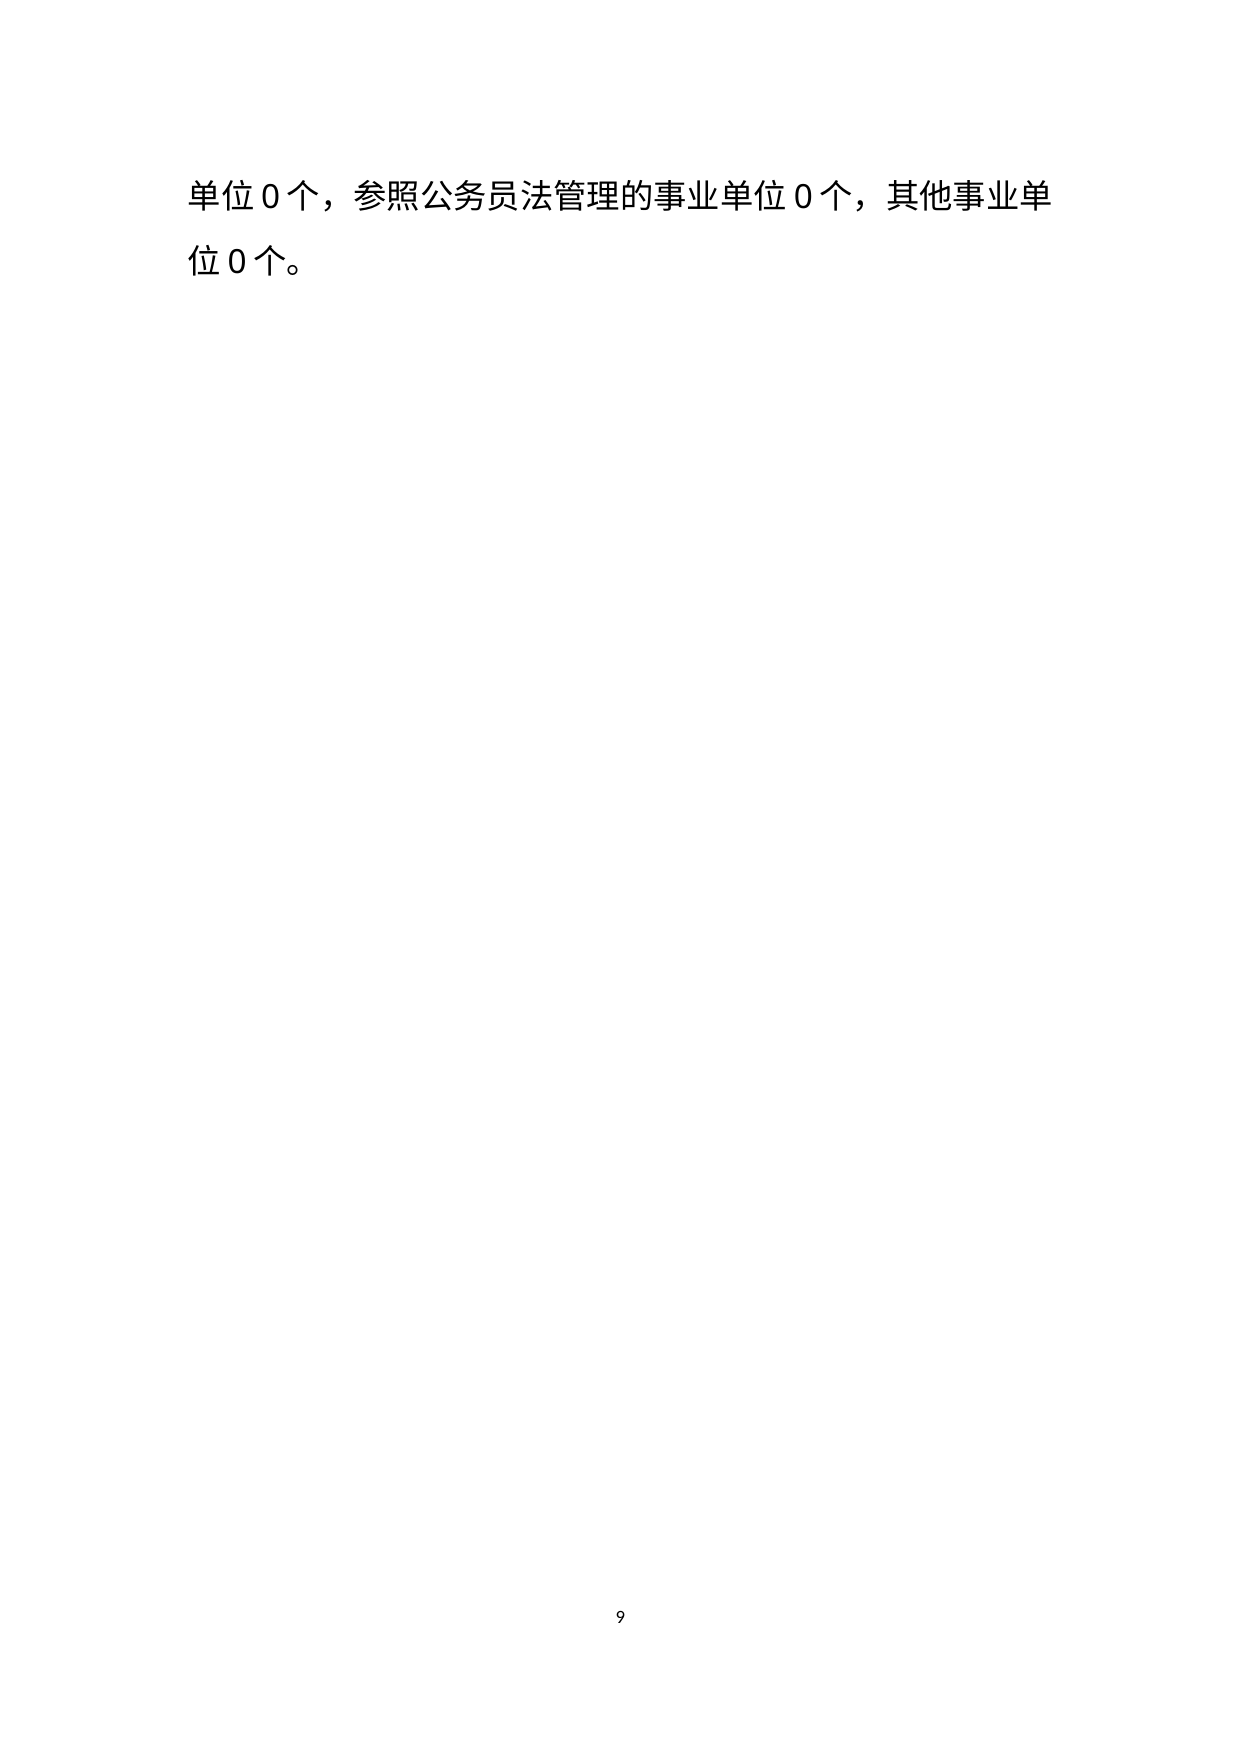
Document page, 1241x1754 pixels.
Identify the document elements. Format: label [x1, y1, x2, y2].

text [187, 162, 1053, 292]
